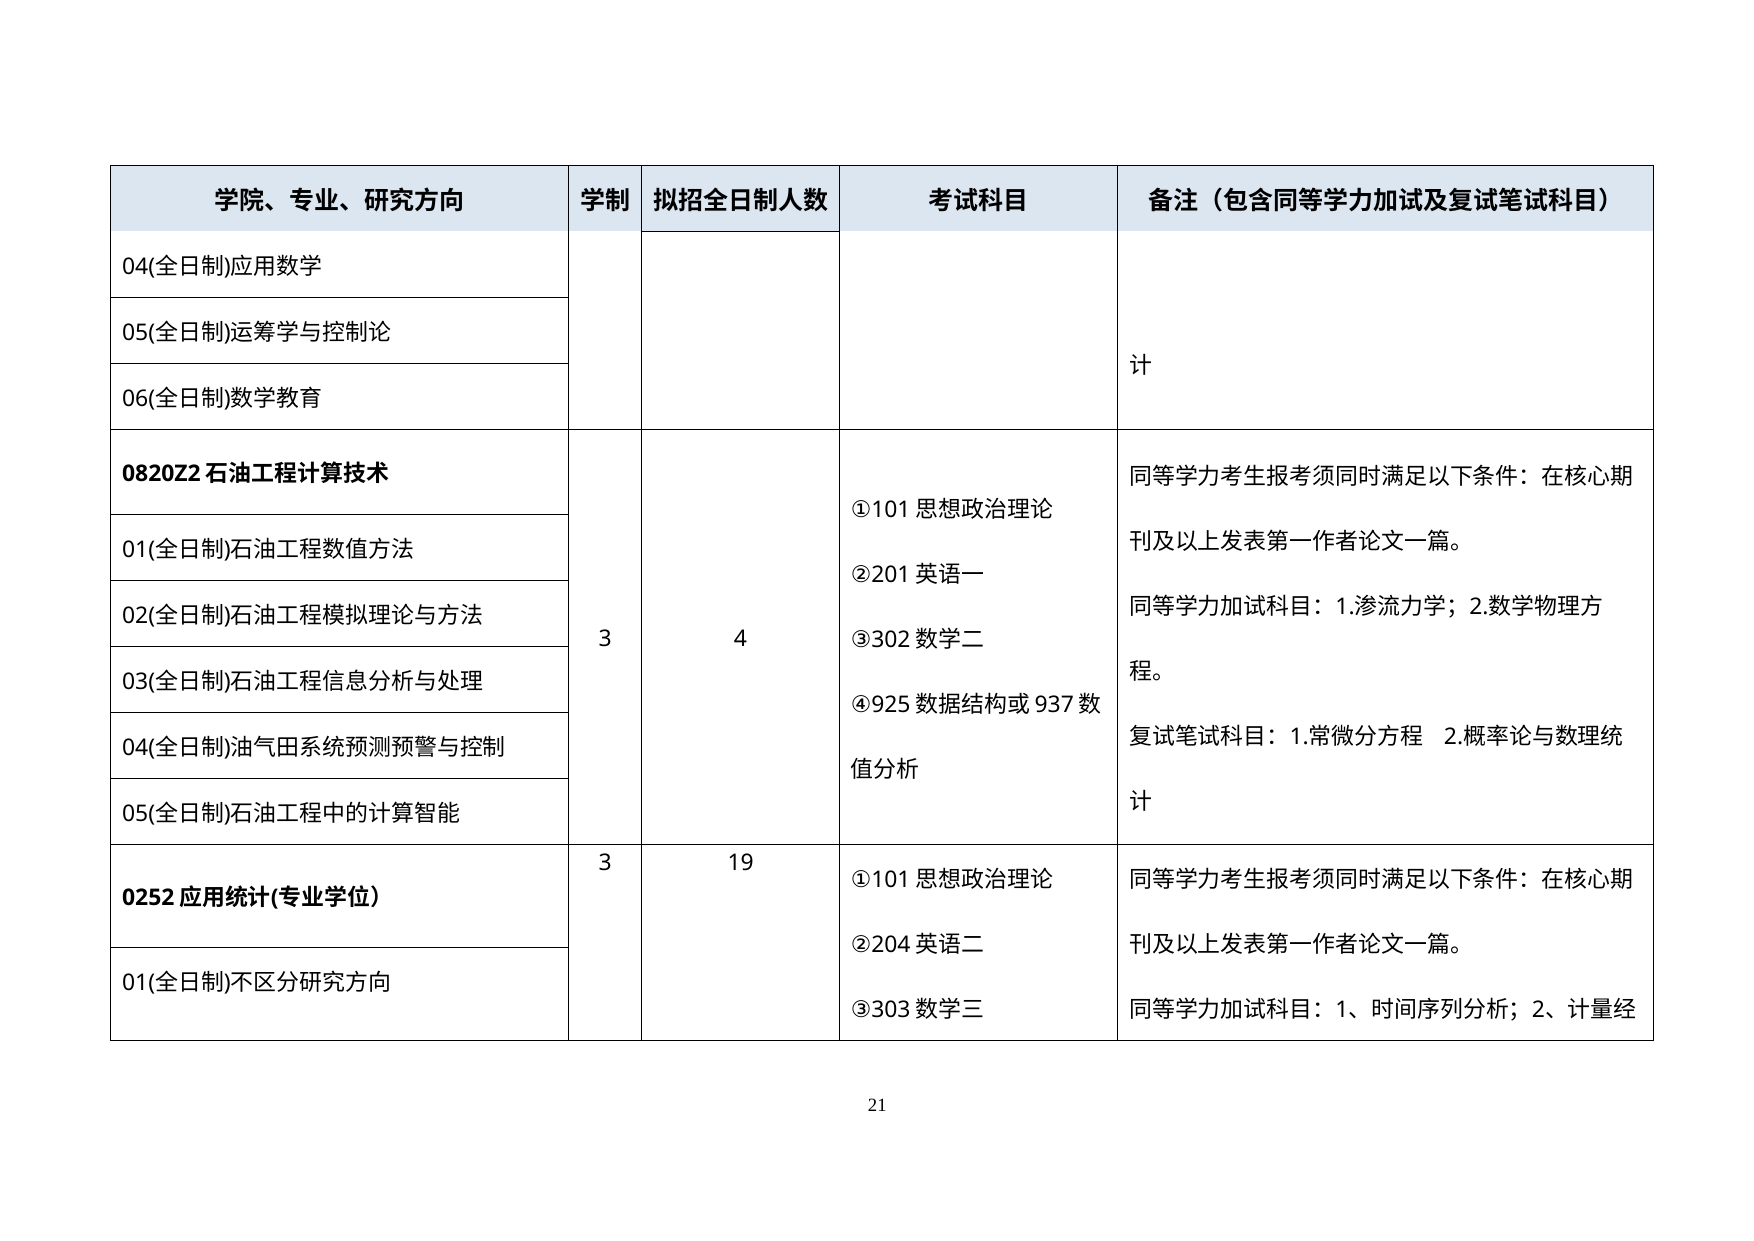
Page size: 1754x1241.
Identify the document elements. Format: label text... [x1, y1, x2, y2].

table_header 学制 [569, 166, 641, 231]
table_cell 0252应用统计(专业学位） [111, 845, 568, 947]
table_header 备注（包含同等学力加试及复试笔试科目） [1118, 166, 1653, 231]
table_cell 01(全日制)不区分研究方向 [111, 948, 568, 1040]
table_cell 19 [642, 845, 839, 1040]
table_cell 同等学力考生报考须同时满足以下条件：在核心期刊及以上发表第一作者论文一篇。 同等学力加试科目：1、时间序列分析；2、计量经济学 复试笔试科目：1.抽样技术 2.概率论与数理统计 [1118, 845, 1653, 1040]
table_cell 06(全日制)数学教育 [111, 364, 568, 429]
table_cell 0820Z2石油工程计算技术 [111, 430, 568, 514]
table_cell 05(全日制)运筹学与控制论 [111, 298, 568, 363]
table_cell ①101思想政治理论 ②204英语二 ③303数学三 ④432统计学 [840, 845, 1117, 1040]
table_cell 4 [642, 430, 839, 844]
table_cell 04(全日制)应用数学 [111, 231, 568, 297]
table_header 考试科目 [840, 166, 1117, 231]
table_cell 3 [569, 845, 641, 1040]
table_cell 04(全日制)油气田系统预测预警与控制 [111, 713, 568, 778]
table_cell ①101思想政治理论 ②201英语一 ③302数学二 ④925数据结构或937数值分析 [840, 430, 1117, 844]
table_cell 同等学力考生报考须同时满足以下条件：在核心期刊及以上发表第一作者论文一篇。 同等学力加试科目：1.渗流力学；2.数学物理方程。 复试笔试科目：1.常微分方程 2.概率论与数理统计 [1118, 430, 1653, 844]
table_cell 3 [569, 430, 641, 844]
table_cell 03(全日制)石油工程信息分析与处理 [111, 647, 568, 712]
table_cell 02(全日制)石油工程模拟理论与方法 [111, 581, 568, 646]
table_header 学院、专业、研究方向 [111, 166, 568, 231]
table_cell 05(全日制)石油工程中的计算智能 [111, 779, 568, 844]
table_cell 01(全日制)石油工程数值方法 [111, 515, 568, 580]
table_header 拟招全日制人数 [642, 166, 839, 231]
